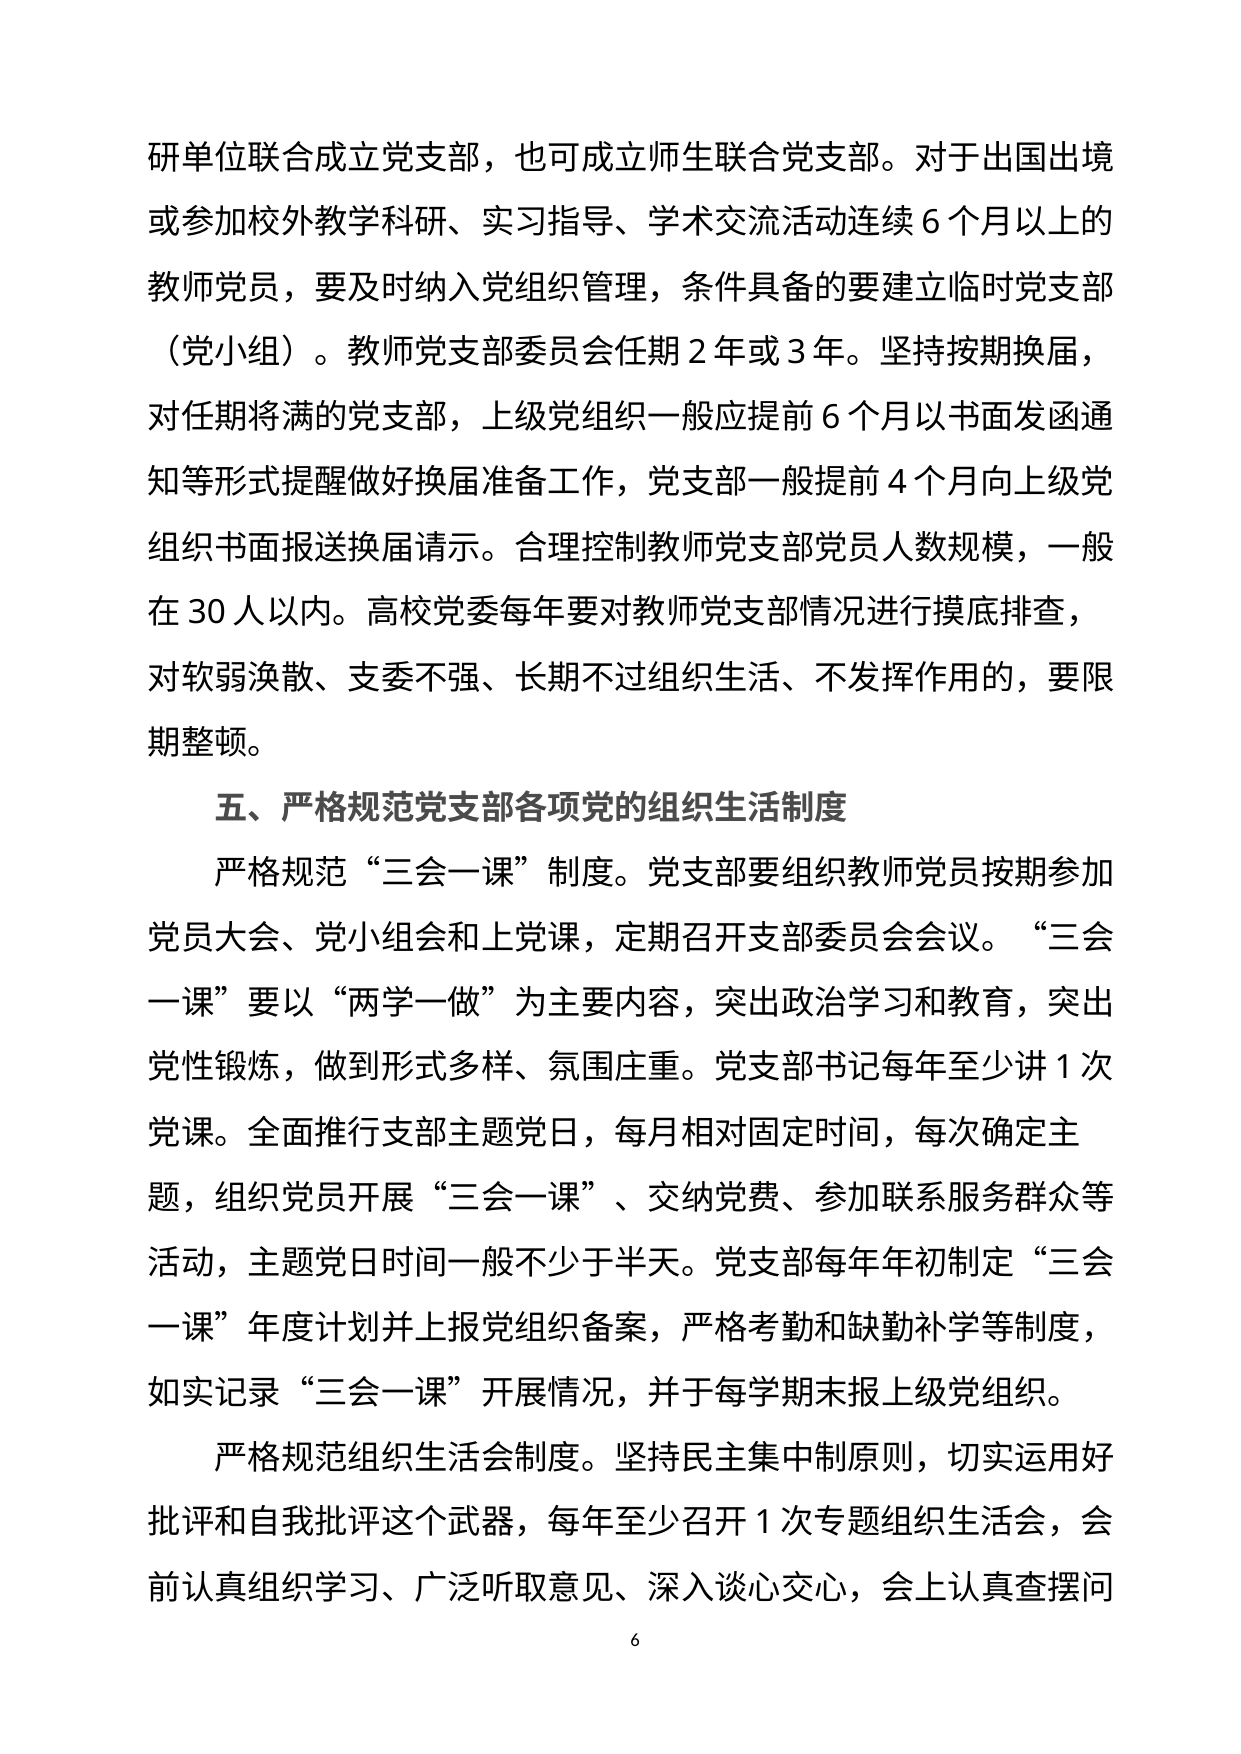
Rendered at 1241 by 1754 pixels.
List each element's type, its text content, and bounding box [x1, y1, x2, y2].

text 严格规范“三会一课”制度。党支部要组织教师党员按期参加党员大会、党小组会和上党课，定期召开支部委员会会议。“三会一课”要以“两学一做”为主要内容，突出政治学习和教育，突出党性锻炼，做到形式多样、氛围庄重。党支部书记每年至少讲1次党课。全面推行支部主题党日，每月相对固定时间，每次确定主题，组织党员开展“三会一课”、交纳党费、参加联系服务群众等活动，主题党日时间一般不少于半天。党支部每年年初制定“三会一课”年度计划并上报党组织备案，严格考勤和缺勤补学等制度，如实记录“三会一课”开展情况，并于每学期末报上级党组织。 [148, 837, 1122, 1422]
text 五、严格规范党支部各项党的组织生活制度 [148, 772, 1122, 837]
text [148, 1422, 1122, 1617]
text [148, 122, 1122, 772]
